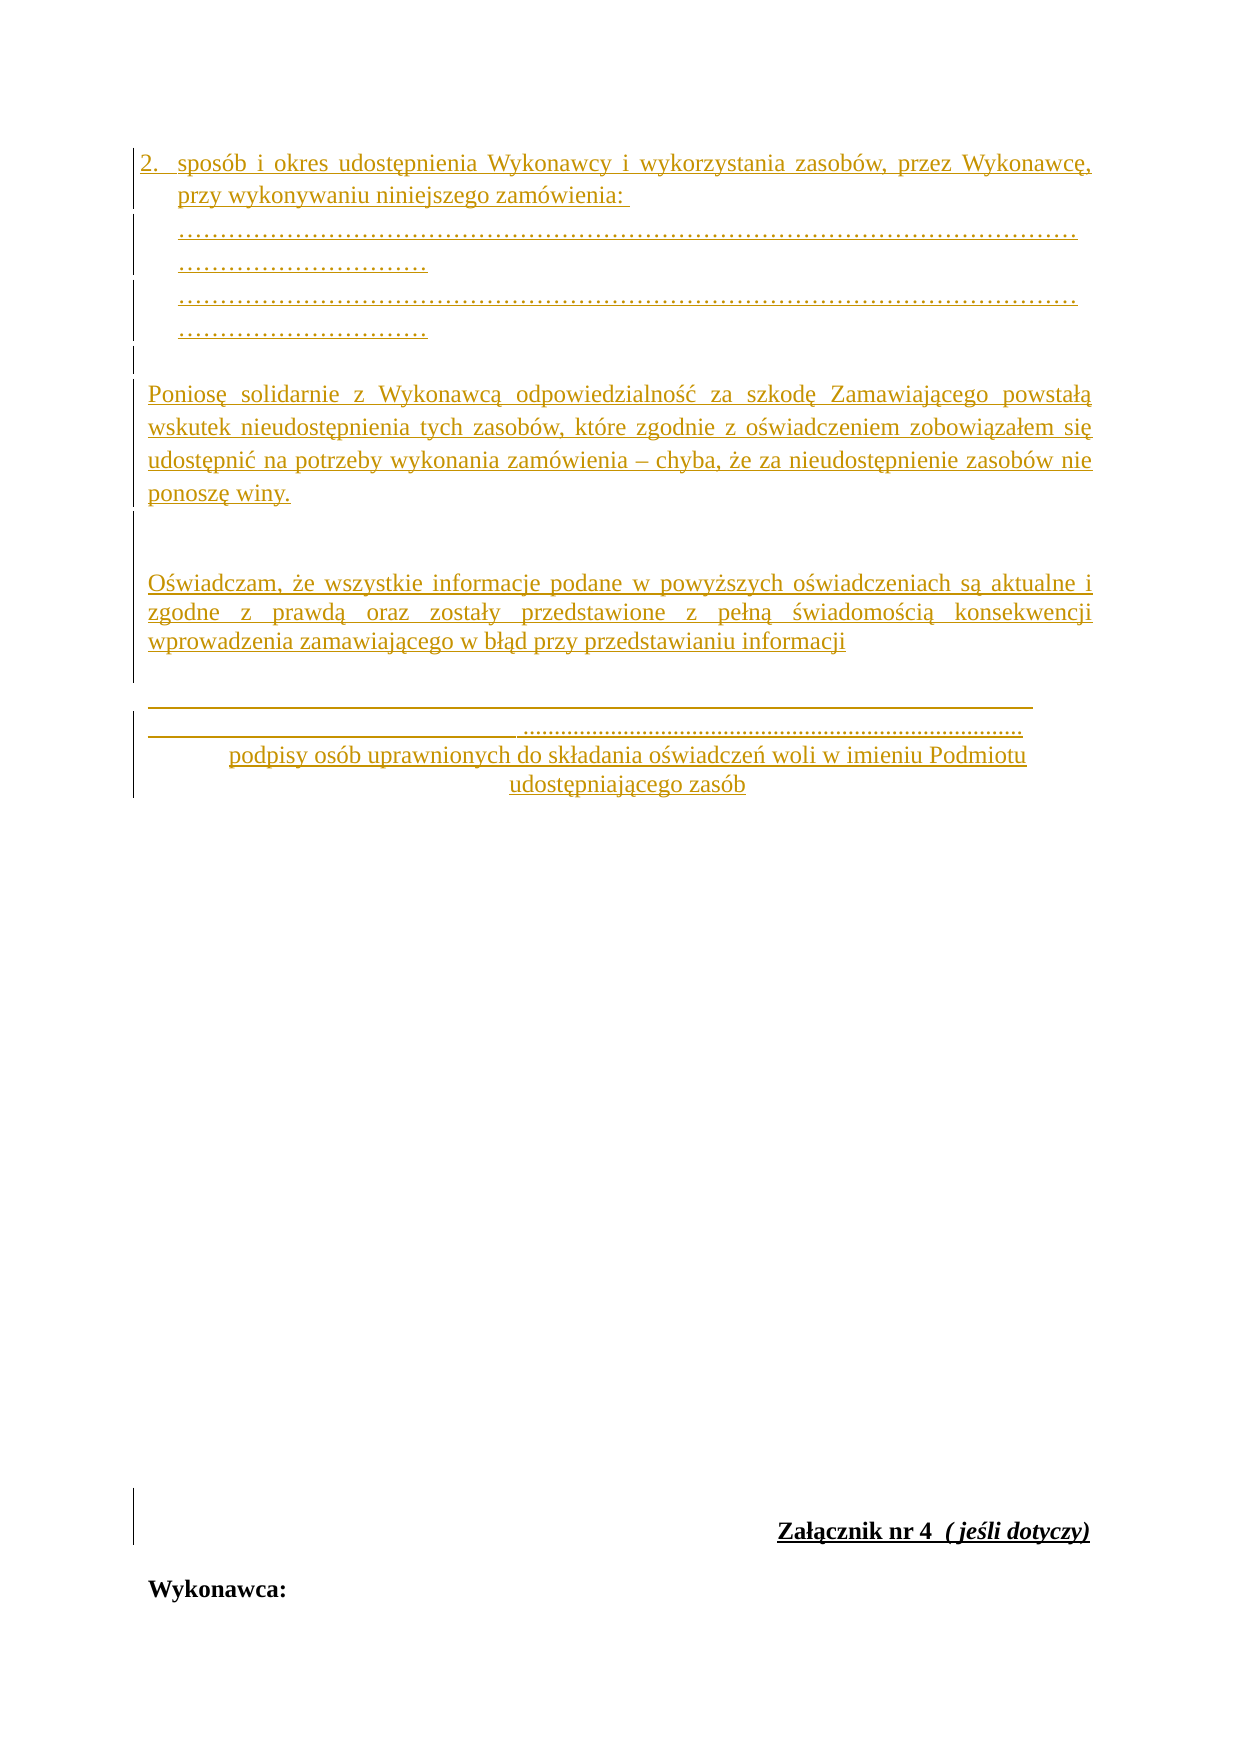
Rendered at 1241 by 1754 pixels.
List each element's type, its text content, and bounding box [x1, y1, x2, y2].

text Wykonawca: [148, 1574, 1093, 1603]
text Załącznik nr 4 ( jeśli dotyczy) [148, 1516, 1093, 1545]
